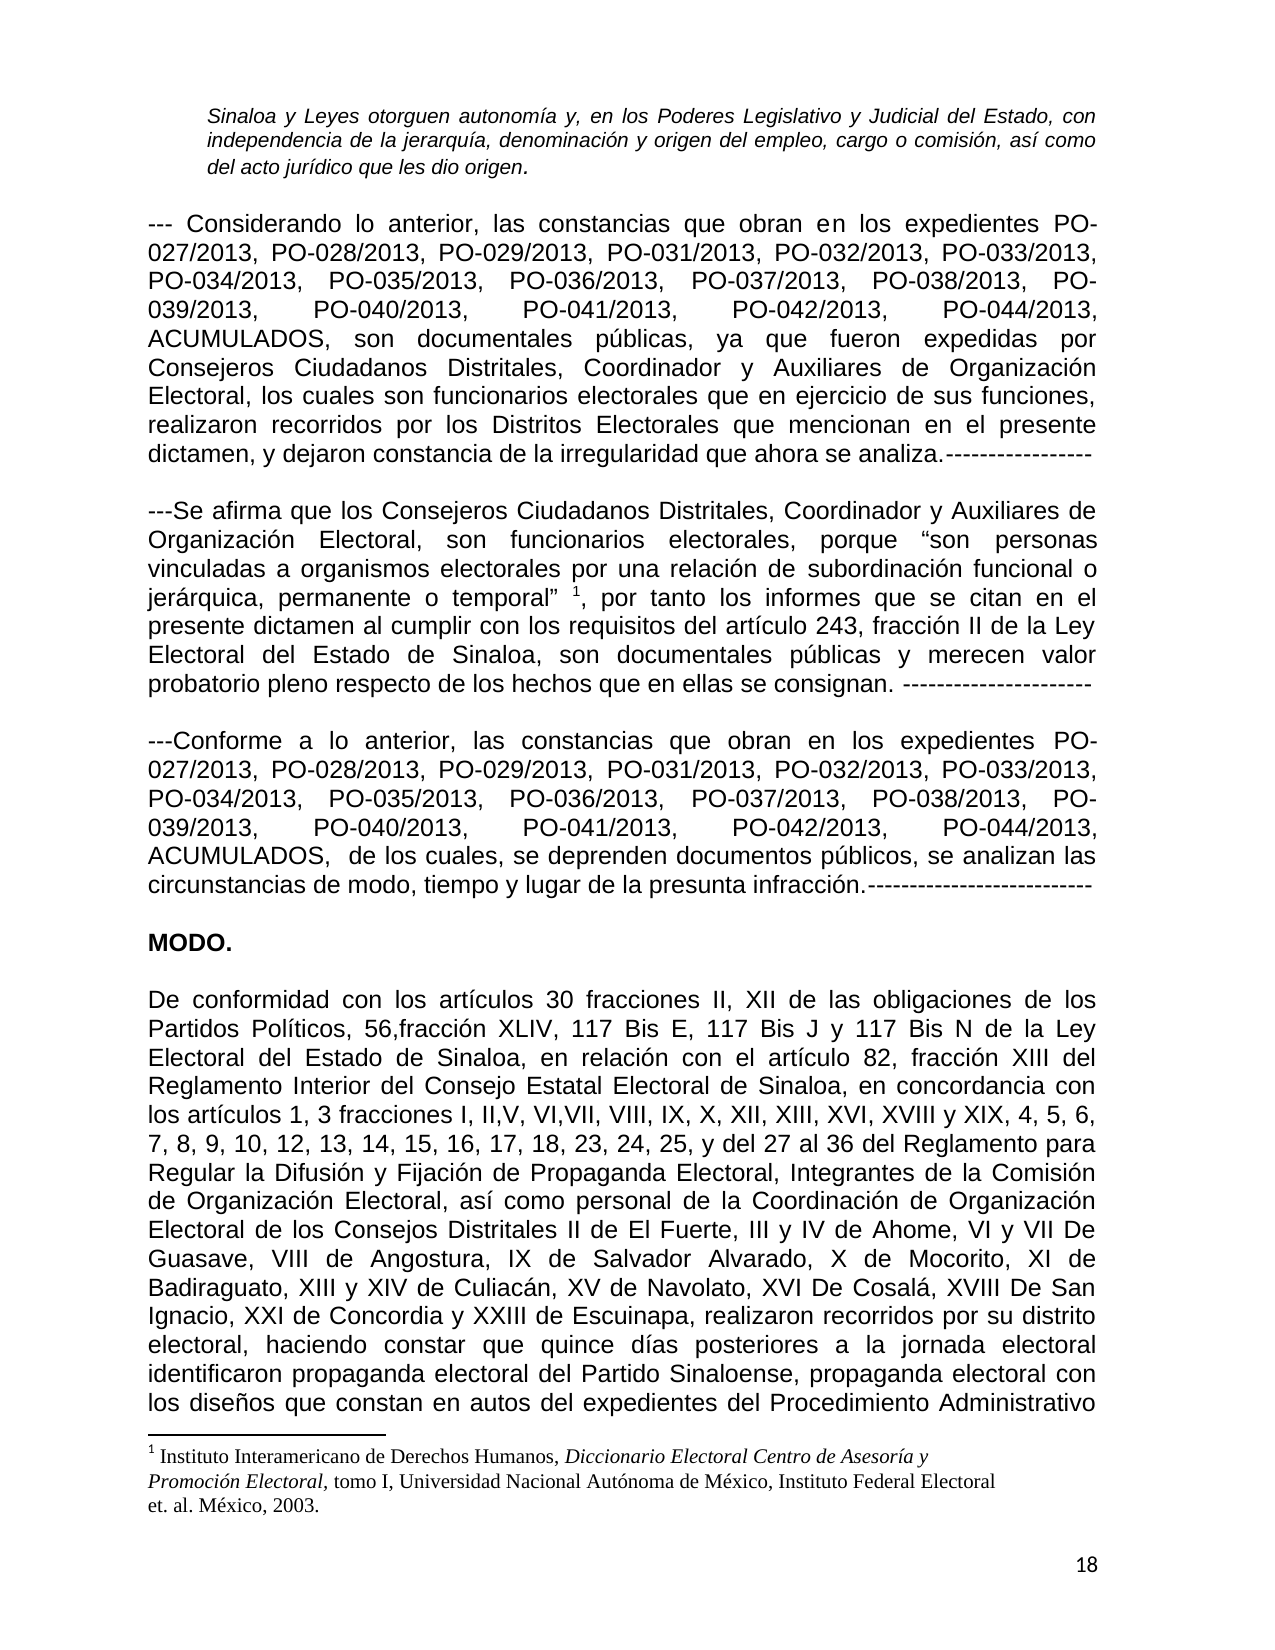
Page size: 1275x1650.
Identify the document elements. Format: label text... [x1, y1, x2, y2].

text --- Considerando lo anterior, las constancias que obran en los expedientes PO-027/2013, PO-028/2013, PO-029/2013, PO-031/2013, PO-032/2013, PO-033/2013, PO-034/2013, PO-035/2013, PO-036/2013, PO-037/2013, PO-038/2013, PO-039/2013, PO-040/2013, PO-041/2013, PO-042/2013, PO-044/2013, ACUMULADOS, son documentales públicas, ya que fueron expedidas por Consejeros Ciudadanos Distritales, Coordinador y Auxiliares de Organización Electoral, los cuales son funcionarios electorales que en ejercicio de sus funciones, realizaron recorridos por los Distritos Electorales que mencionan en el presente dictamen, y dejaron constancia de la irregularidad que ahora se analiza. [148, 209, 1098, 468]
text MODO. [148, 928, 1098, 956]
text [207, 103, 1098, 180]
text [148, 985, 1098, 1416]
text ---Se afirma que los Consejeros Ciudadanos Distritales, Coordinador y Auxiliares de Organización Electoral, son funcionarios electorales, porque “son personas vinculadas a organismos electorales por una relación de subordinación funcional o jerárquica, permanente o temporal” , por tanto los informes que se citan en el presente dictamen al cumplir con los requisitos del artículo 243, fracción II de la Ley Electoral del Estado de Sinaloa, son documentales públicas y merecen valor probatorio pleno respecto de los hechos que en ellas se consignan. [148, 496, 1098, 698]
text ---Conforme a lo anterior, las constancias que obran en los expedientes PO-027/2013, PO-028/2013, PO-029/2013, PO-031/2013, PO-032/2013, PO-033/2013, PO-034/2013, PO-035/2013, PO-036/2013, PO-037/2013, PO-038/2013, PO-039/2013, PO-040/2013, PO-041/2013, PO-042/2013, PO-044/2013, ACUMULADOS, de los cuales, se deprenden documentos públicos, se analizan las circunstancias de modo, tiempo y lugar de la presunta infracción. [148, 726, 1098, 899]
